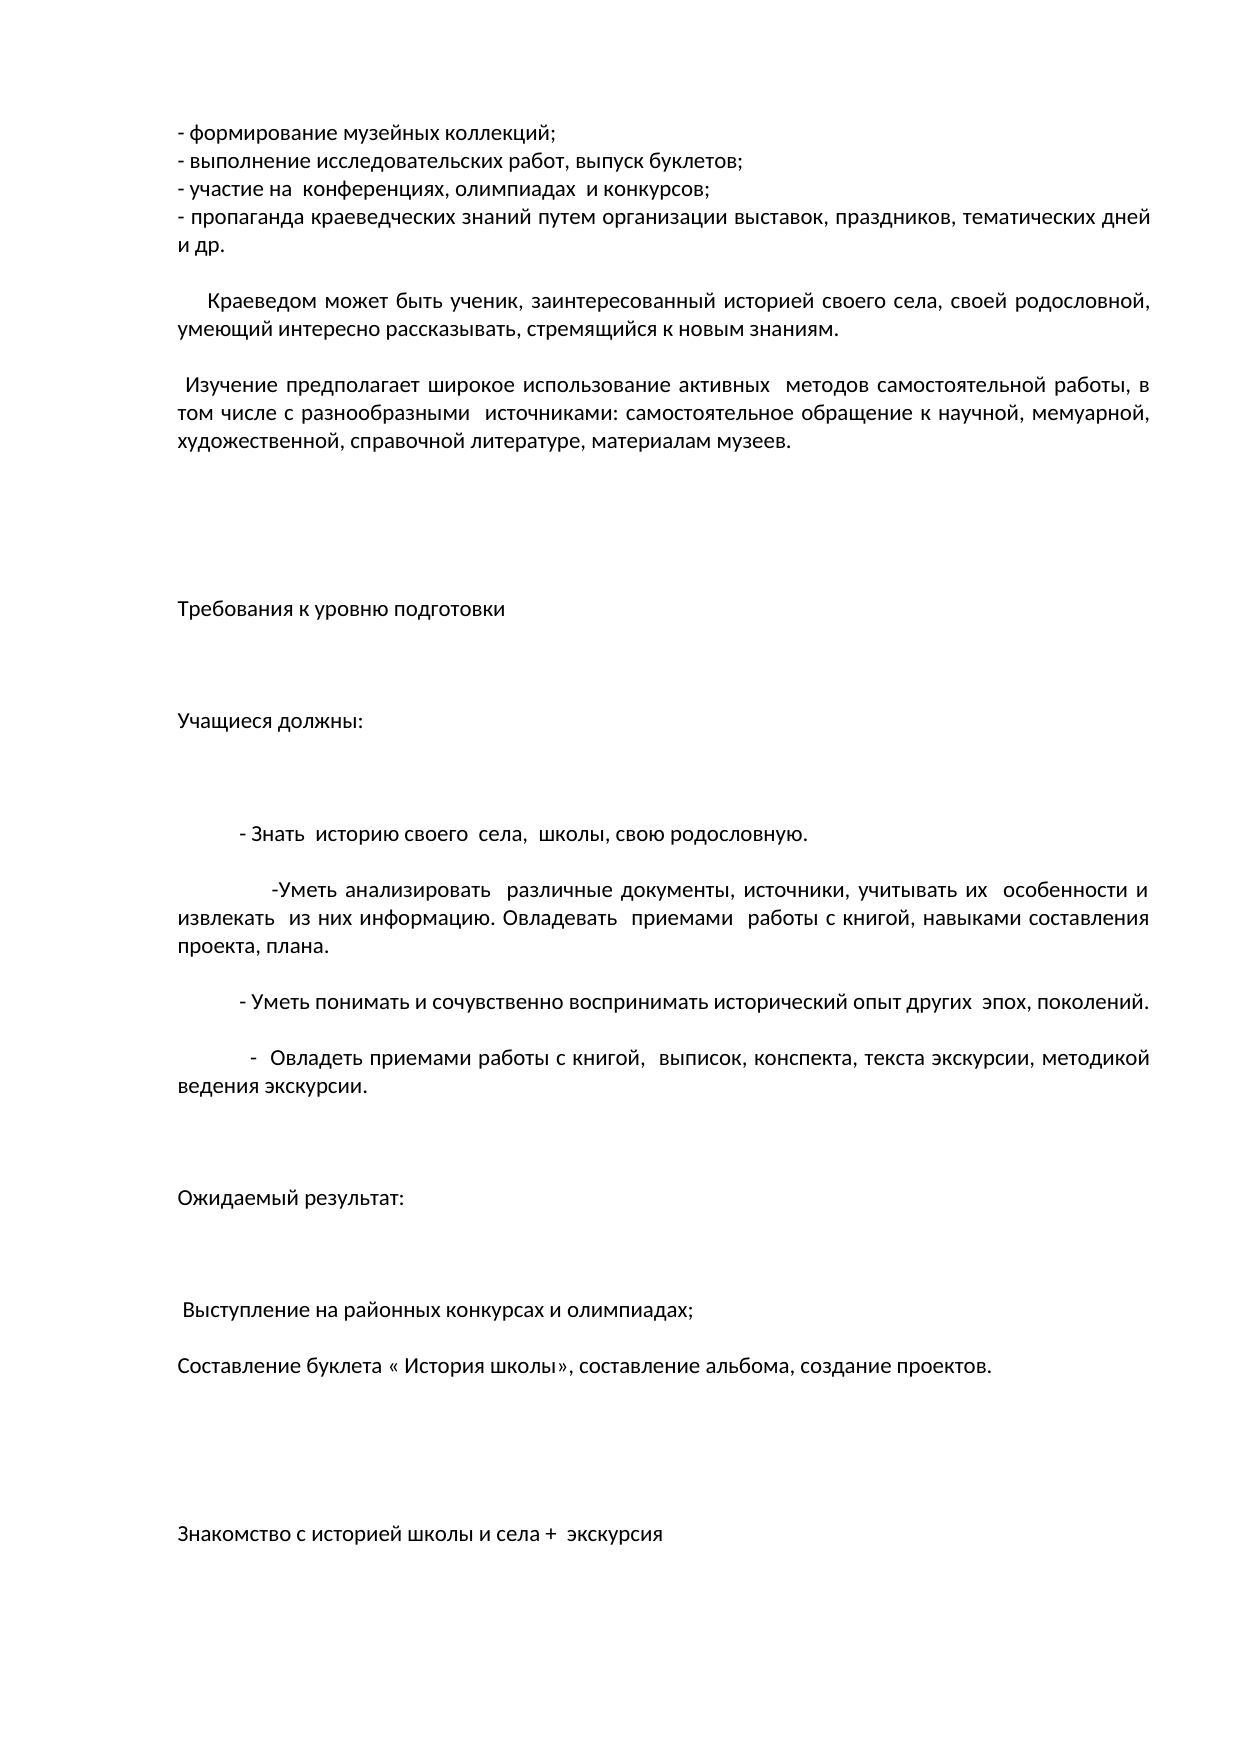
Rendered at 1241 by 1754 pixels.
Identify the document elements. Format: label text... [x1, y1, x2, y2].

text - Уметь понимать и сочувственно воспринимать исторический опыт других эпох, поколений. [177, 987, 1152, 1015]
text - пропаганда краеведческих знаний путем организации выставок, праздников, тематических дней и др. [177, 202, 1152, 258]
text Изучение предполагает широкое использование активных методов самостоятельной работы, в том числе с разнообразными источниками: самостоятельное обращение к научной, мемуарной, художественной, справочной литературе, материалам музеев. [177, 370, 1152, 454]
text Требования к уровню подготовки [177, 594, 1152, 622]
text Краеведом может быть ученик, заинтересованный историей своего села, своей родословной, умеющий интересно рассказывать, стремящийся к новым знаниям. [177, 286, 1152, 342]
text Знакомство с историей школы и села + экскурсия [177, 1519, 1152, 1547]
text - участие на конференциях, олимпиадах и конкурсов; [177, 174, 1152, 202]
text - Знать историю своего села, школы, свою родословную. [177, 819, 1152, 847]
text Составление буклета « История школы», составление альбома, создание проектов. [177, 1351, 1152, 1379]
text Ожидаемый результат: [177, 1183, 1152, 1211]
text Выступление на районных конкурсах и олимпиадах; [177, 1295, 1152, 1323]
text -Уметь анализировать различные документы, источники, учитывать их особенности и извлекать из них информацию. Овладевать приемами работы с книгой, навыками составления проекта, плана. [177, 875, 1152, 959]
text - формирование музейных коллекций; [177, 118, 1152, 146]
text - Овладеть приемами работы с книгой, выписок, конспекта, текста экскурсии, методикой ведения экскурсии. [177, 1043, 1152, 1099]
text Учащиеся должны: [177, 707, 1152, 734]
text - выполнение исследовательских работ, выпуск буклетов; [177, 146, 1152, 174]
